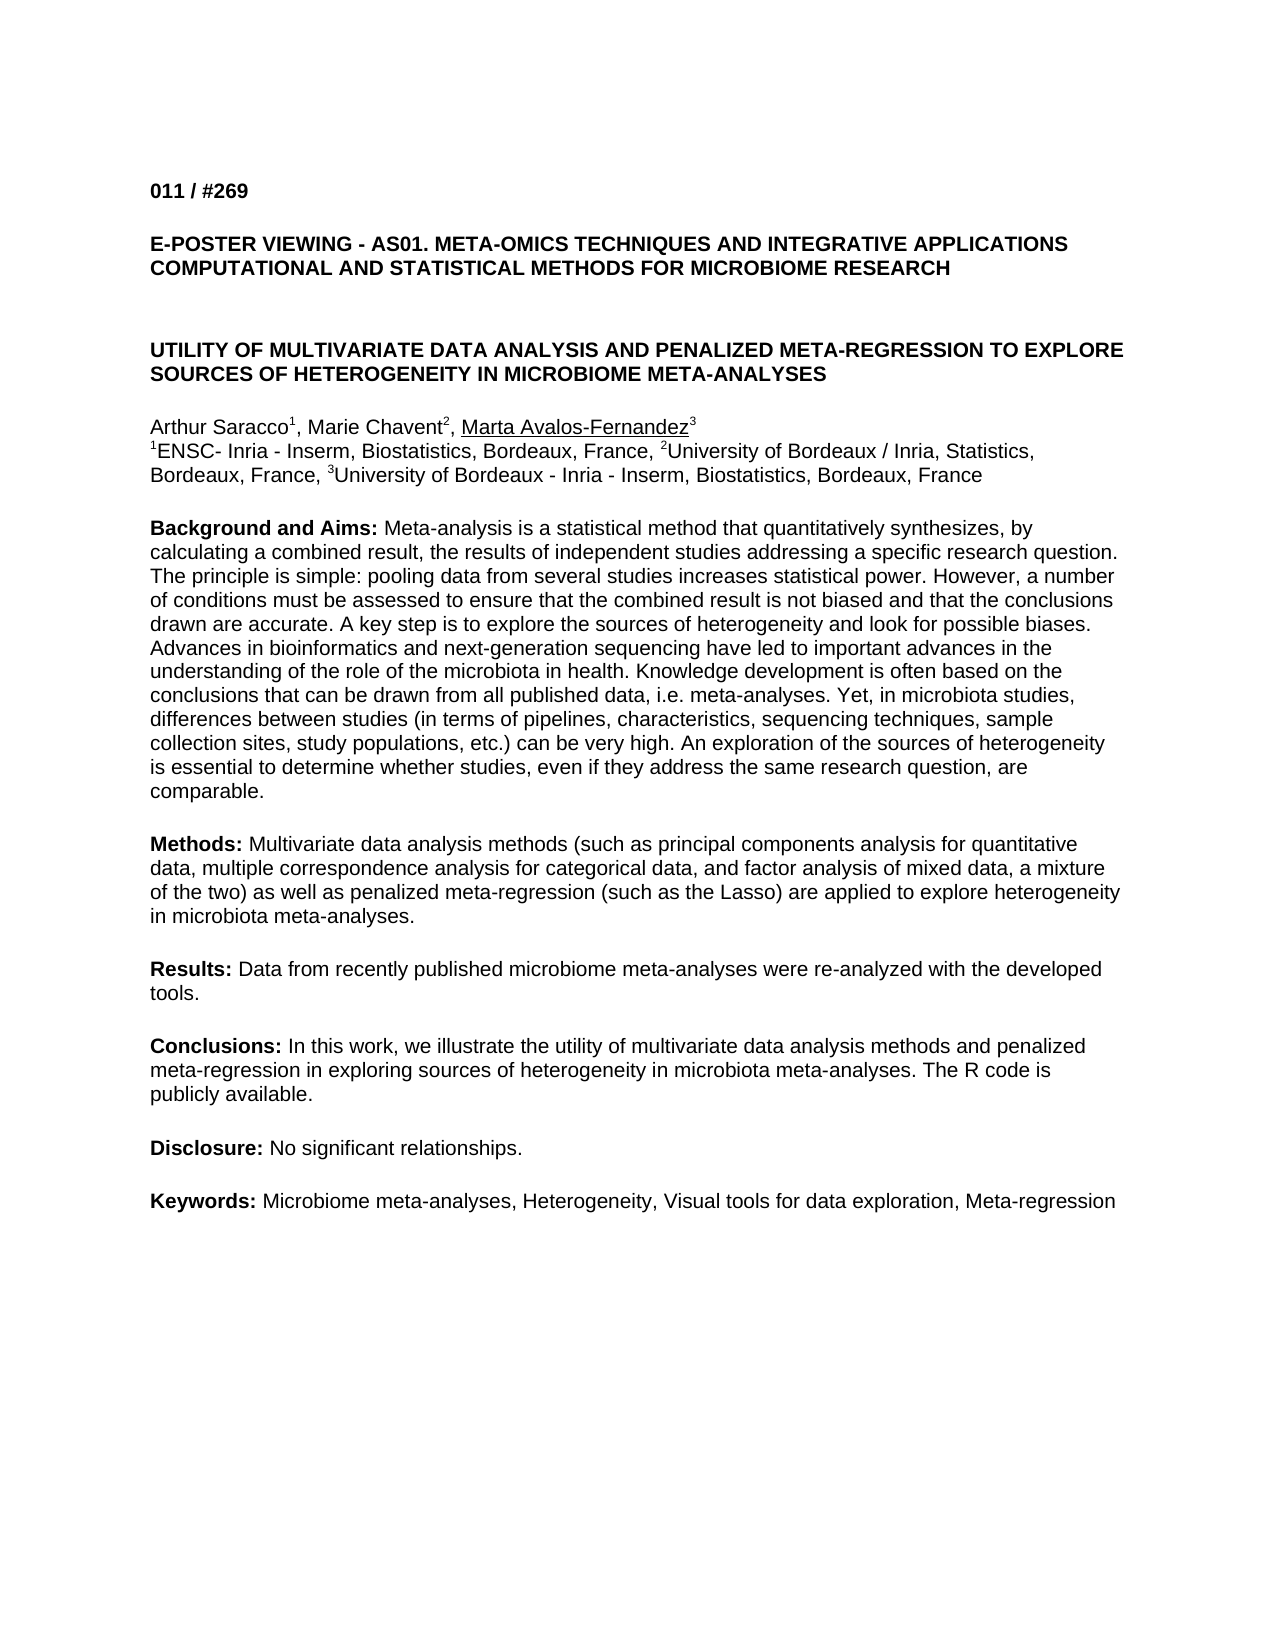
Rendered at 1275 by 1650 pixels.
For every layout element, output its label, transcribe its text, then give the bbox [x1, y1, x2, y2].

text Arthur Saracco1, Marie Chavent2, Marta Avalos-Fernandez3 1ENSC- Inria - Inserm, Biostatistics, Bordeaux, France, 2University of Bordeaux / Inria, Statistics, Bordeaux, France, 3University of Bordeaux - Inria - Inserm, Biostatistics, Bordeaux, France [150, 414, 1125, 486]
text Background and Aims: Meta-analysis is a statistical method that quantitatively synthesizes, by calculating a combined result, the results of independent studies addressing a specific research question. The principle is simple: pooling data from several studies increases statistical power. However, a number of conditions must be assessed to ensure that the combined result is not biased and that the conclusions drawn are accurate. A key step is to explore the sources of heterogeneity and look for possible biases. Advances in bioinformatics and next-generation sequencing have led to important advances in the understanding of the role of the microbiota in health. Knowledge development is often based on the conclusions that can be drawn from all published data, i.e. meta-analyses. Yet, in microbiota studies, differences between studies (in terms of pipelines, characteristics, sequencing techniques, sample collection sites, study populations, etc.) can be very high. An exploration of the sources of heterogeneity is essential to determine whether studies, even if they address the same research question, are comparable. [150, 516, 1125, 803]
text UTILITY OF MULTIVARIATE DATA ANALYSIS AND PENALIZED META-REGRESSION TO EXPLORE SOURCES OF HETEROGENEITY IN MICROBIOME META-ANALYSES [150, 337, 1125, 385]
text Conclusions: In this work, we illustrate the utility of multivariate data analysis methods and penalized meta-regression in exploring sources of heterogeneity in microbiota meta-analyses. The R code is publicly available. [150, 1034, 1125, 1106]
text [150, 1188, 1125, 1212]
text E-POSTER VIEWING - AS01. META-OMICS TECHNIQUES AND INTEGRATIVE APPLICATIONS COMPUTATIONAL AND STATISTICAL METHODS FOR MICROBIOME RESEARCH [150, 232, 1125, 308]
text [150, 179, 1125, 203]
text Methods: Multivariate data analysis methods (such as principal components analysis for quantitative data, multiple correspondence analysis for categorical data, and factor analysis of mixed data, a mixture of the two) as well as penalized meta-regression (such as the Lasso) are applied to explore heterogeneity in microbiota meta-analyses. [150, 832, 1125, 928]
text Disclosure: No significant relationships. [150, 1135, 1125, 1159]
text Results: Data from recently published microbiome meta-analyses were re-analyzed with the developed tools. [150, 957, 1125, 1005]
